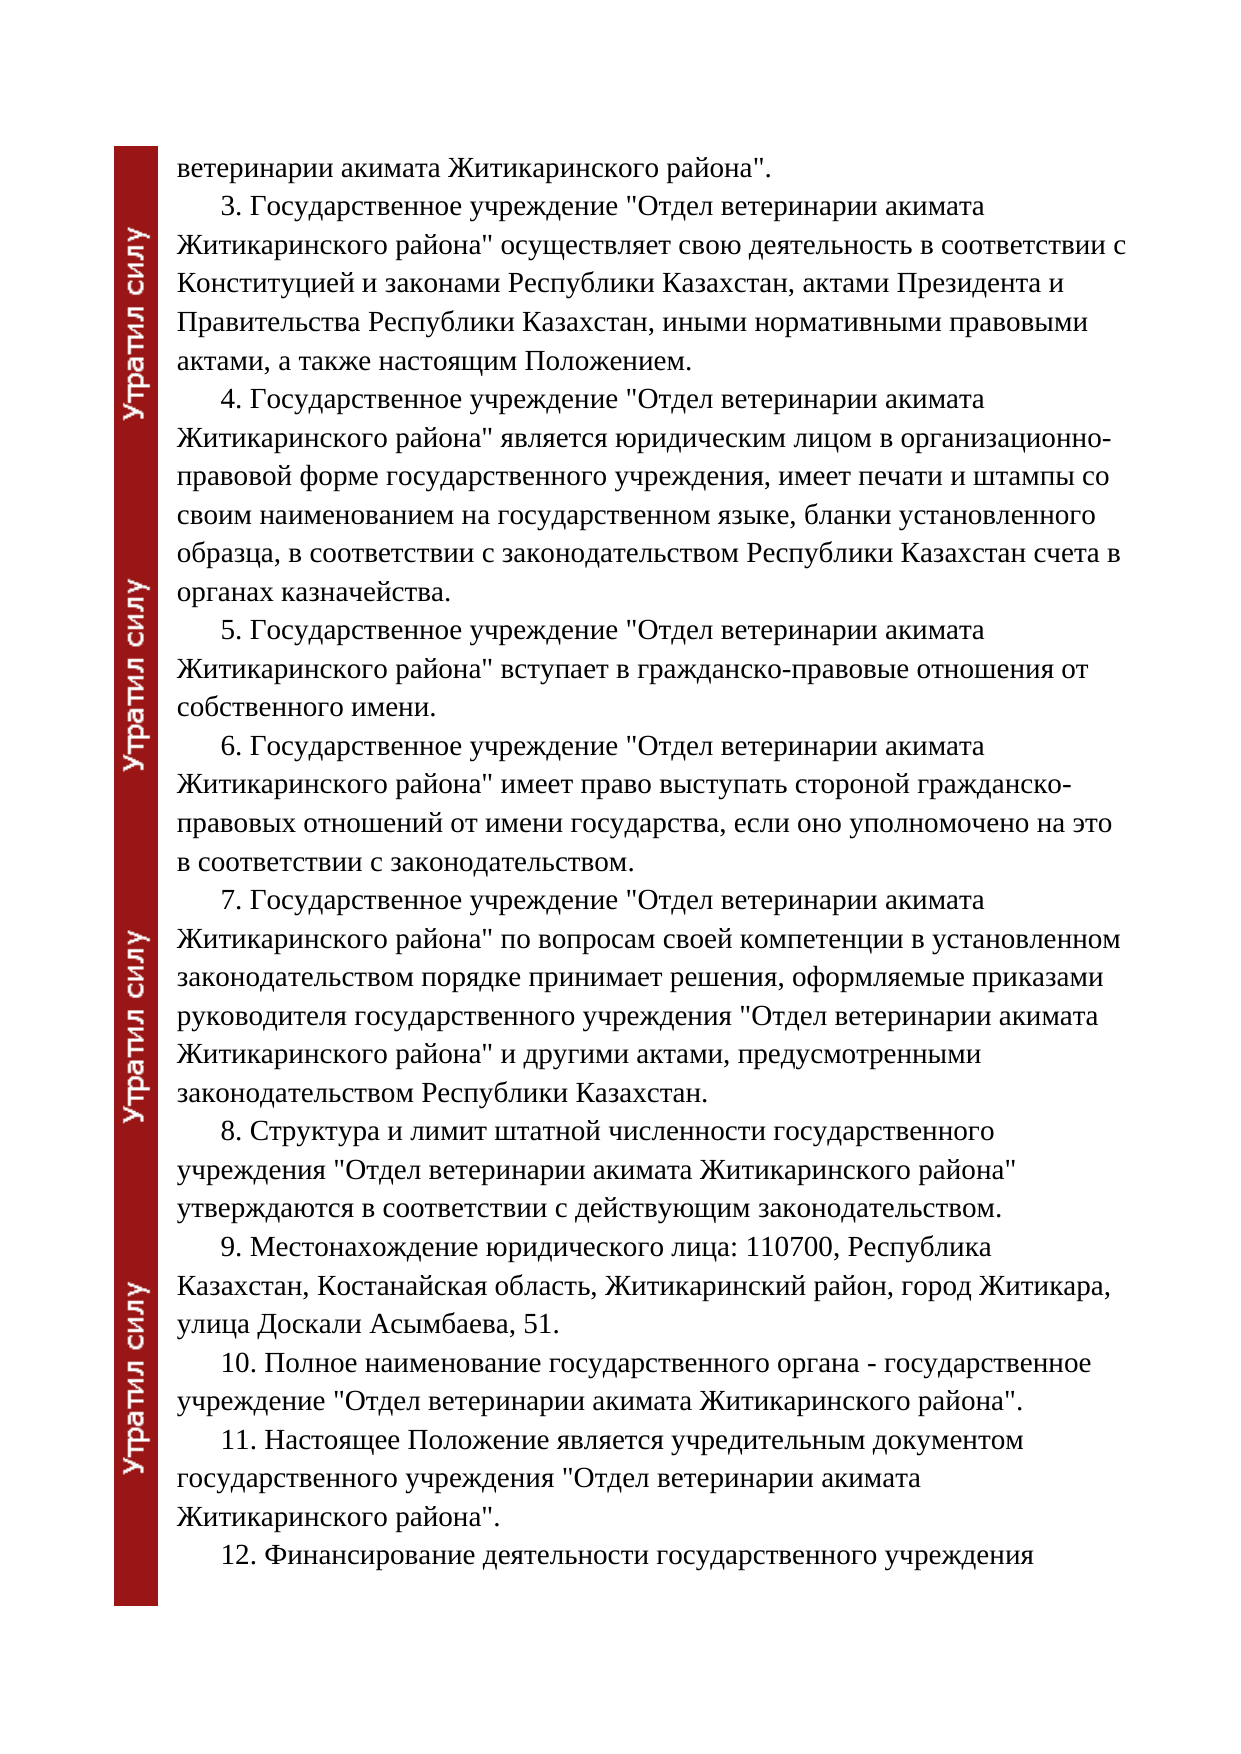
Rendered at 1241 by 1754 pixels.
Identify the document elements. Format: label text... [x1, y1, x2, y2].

picture [114, 146, 158, 150]
picture [114, 1571, 158, 1606]
